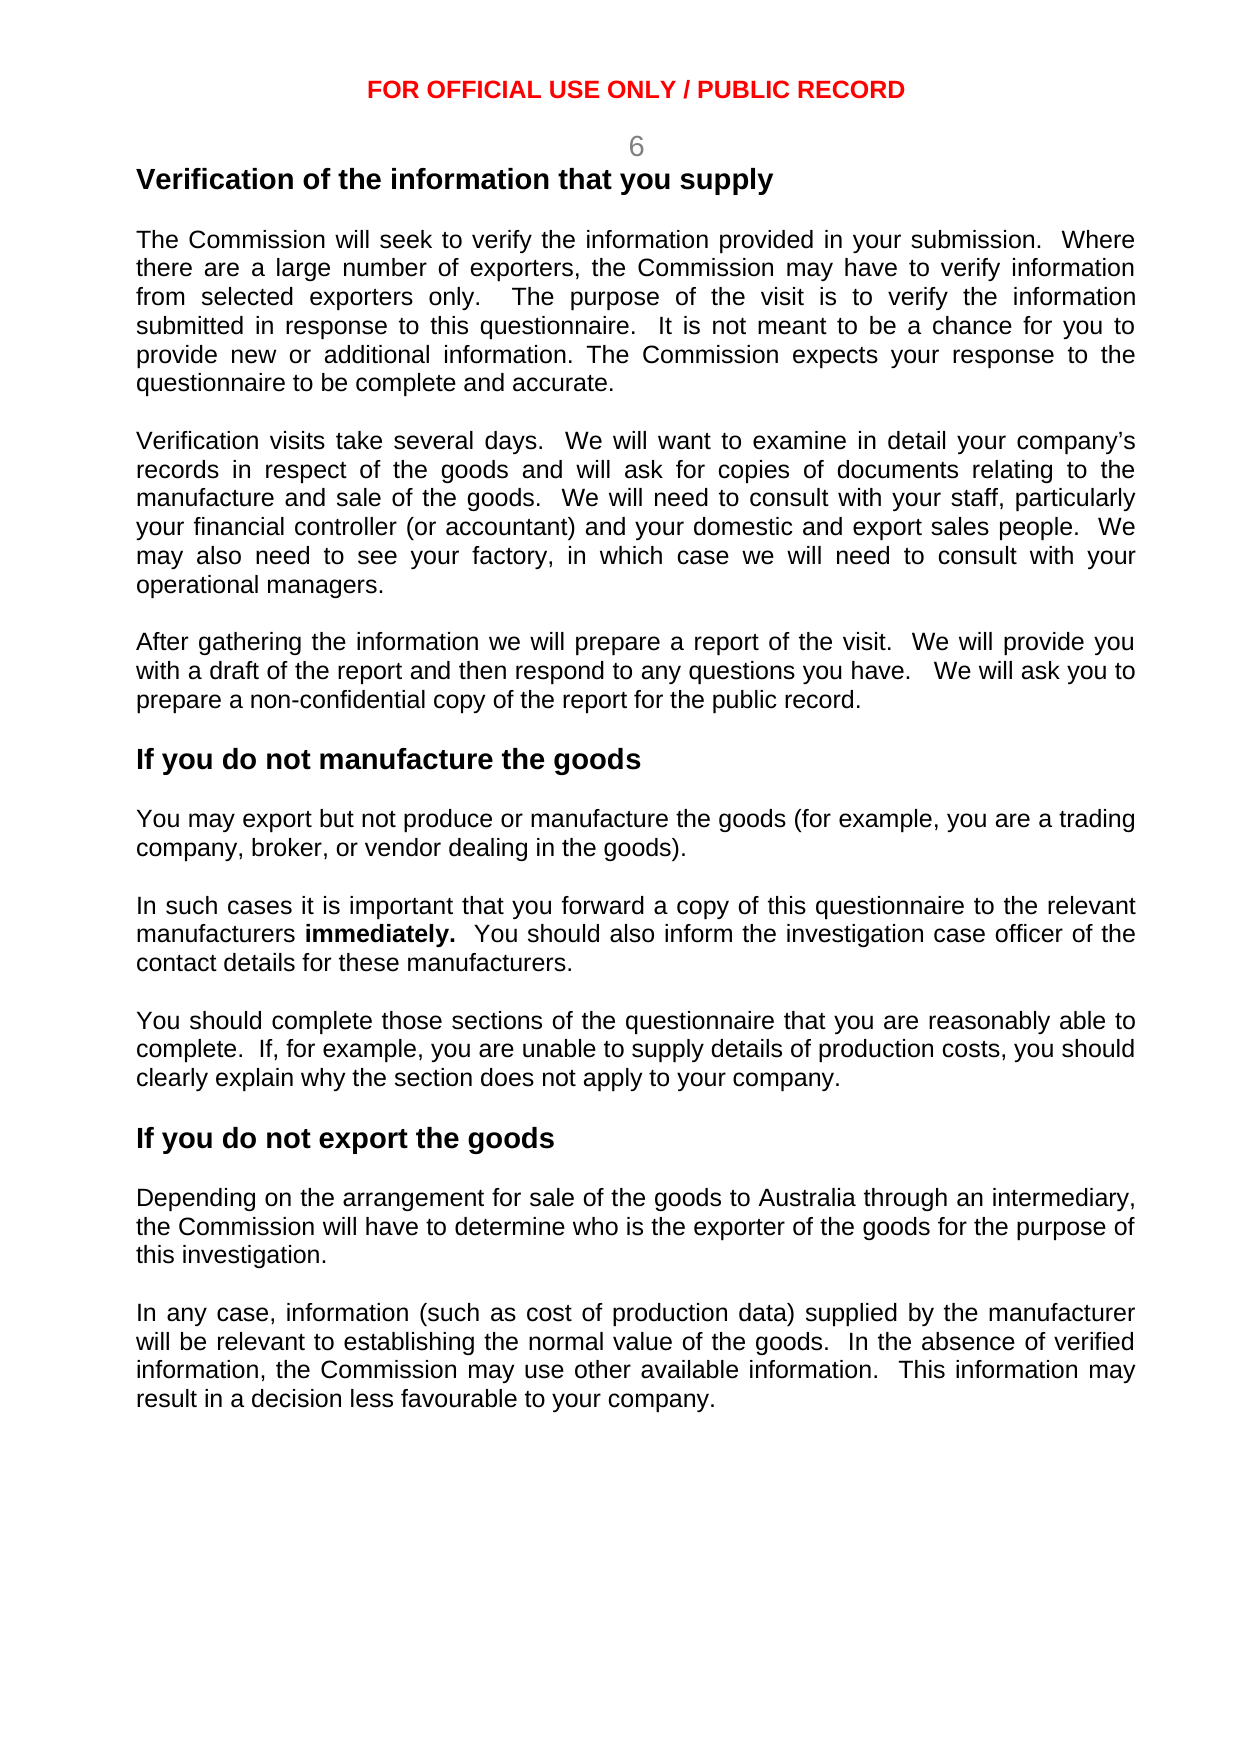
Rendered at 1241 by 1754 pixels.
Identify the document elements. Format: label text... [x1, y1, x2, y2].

text After gathering the information we will prepare a report of the visit. We will provide you with a draft of the report and then respond to any questions you have. We will ask you to prepare a non-confidential copy of the report for the public record. [136, 627, 1138, 713]
text Depending on the arrangement for sale of the goods to Australia through an intermediary, the Commission will have to determine who is the exporter of the goods for the purpose of this investigation. [136, 1183, 1138, 1269]
subtitle If you do not manufacture the goods [136, 742, 1063, 776]
text You may export but not produce or manufacture the goods (for example, you are a trading company, broker, or vendor dealing in the goods). [136, 804, 1138, 862]
subtitle If you do not export the goods [136, 1121, 1063, 1154]
text You should complete those sections of the questionnaire that you are reasonably able to complete. If, for example, you are unable to supply details of production costs, you should clearly explain why the section does not apply to your company. [136, 1006, 1138, 1092]
text The Commission will seek to verify the information provided in your submission. Where there are a large number of exporters, the Commission may have to verify information from selected exporters only. The purpose of the visit is to verify the information submitted in response to this questionnaire. It is not meant to be a chance for you to provide new or additional information. The Commission expects your response to the questionnaire to be complete and accurate. [136, 225, 1138, 397]
text Verification visits take several days. We will want to examine in detail your company’s records in respect of the goods and will ask for copies of documents relating to the manufacture and sale of the goods. We will need to consult with your staff, particularly your financial controller (or accountant) and your domestic and export sales people. We may also need to see your factory, in which case we will need to consult with your operational managers. [136, 426, 1138, 598]
subtitle Verification of the information that you supply [136, 131, 1063, 196]
text In any case, information (such as cost of production data) supplied by the manufacturer will be relevant to establishing the normal value of the goods. In the absence of verified information, the Commission may use other available information. This information may result in a decision less favourable to your company. [136, 1298, 1138, 1413]
text In such cases it is important that you forward a copy of this questionnaire to the relevant manufacturers immediately. You should also inform the investigation case officer of the contact details for these manufacturers. [136, 891, 1138, 977]
